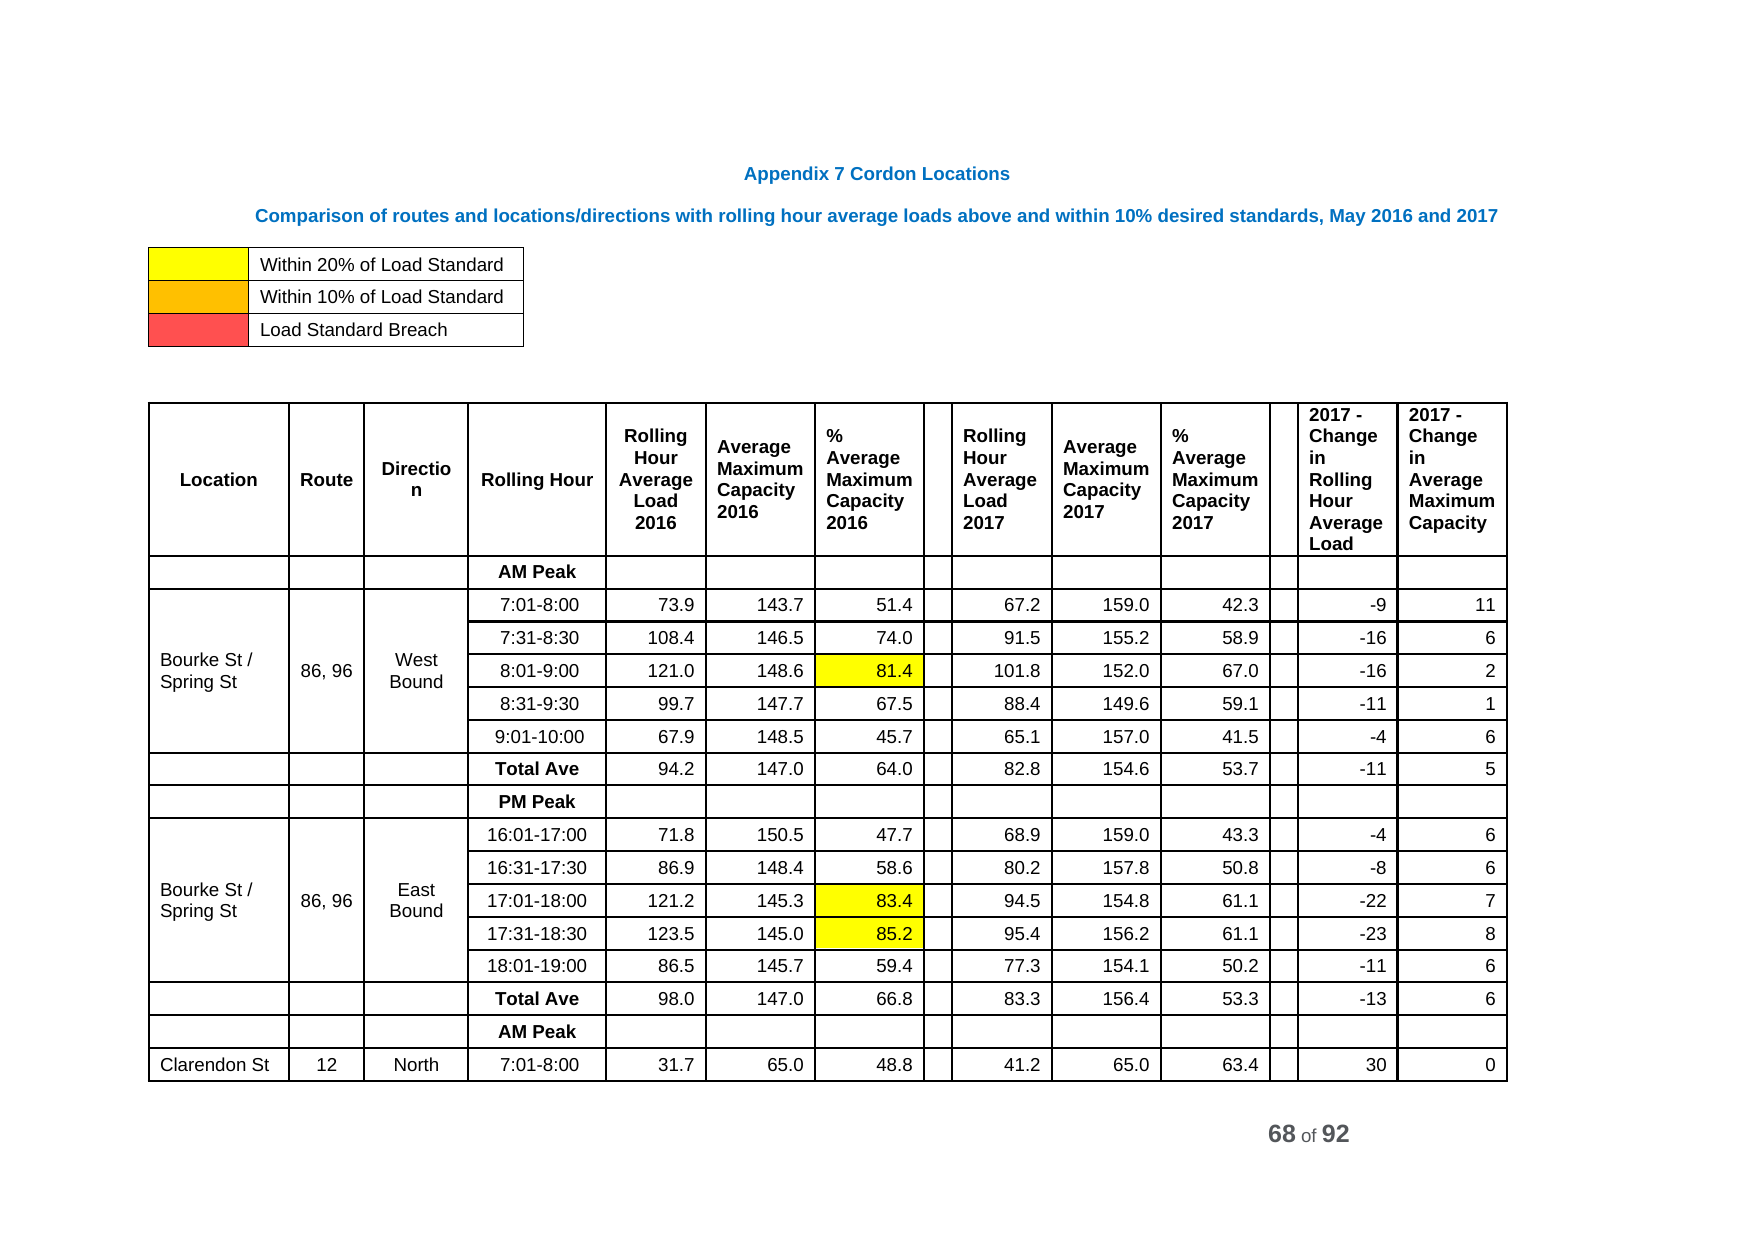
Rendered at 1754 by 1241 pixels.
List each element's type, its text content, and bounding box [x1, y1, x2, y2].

table_cell -16 [1299, 623, 1396, 653]
table_cell 80.2 [953, 852, 1051, 883]
table_cell 155.2 [1053, 623, 1160, 653]
table_cell [707, 786, 814, 817]
table_cell 159.0 [1053, 819, 1160, 850]
table_cell Bourke St / Spring St [150, 590, 288, 752]
table_cell 108.4 [607, 623, 705, 653]
table_cell [150, 557, 288, 587]
table_cell 65.0 [1053, 1049, 1160, 1080]
table_cell 6 [1399, 983, 1506, 1014]
table_cell [925, 688, 951, 719]
table_cell [925, 557, 951, 587]
table_cell [149, 314, 248, 346]
table_cell 99.7 [607, 688, 705, 719]
table_cell [925, 786, 951, 817]
table_cell Bourke St / Spring St [150, 819, 288, 981]
table_cell 18:01-19:00 [469, 951, 605, 981]
table_cell [1271, 983, 1297, 1014]
table_cell [925, 885, 951, 916]
table_cell [1162, 786, 1269, 817]
table_cell [925, 721, 951, 752]
table_cell 98.0 [607, 983, 705, 1014]
table_cell 12 [290, 1049, 363, 1080]
table_header [149, 248, 248, 280]
table_cell [1271, 721, 1297, 752]
table_cell North Bound [365, 1049, 467, 1080]
table_cell 63.4 [1162, 1049, 1269, 1080]
table_cell 150.5 [707, 819, 814, 850]
table_cell 86.9 [607, 852, 705, 883]
table_cell 91.5 [953, 623, 1051, 653]
table_cell Load Standard Breach [249, 314, 523, 346]
table_cell [290, 557, 363, 587]
table_cell [1399, 557, 1506, 587]
table_cell [1271, 852, 1297, 883]
table_cell 41.5 [1162, 721, 1269, 752]
table_cell 88.4 [953, 688, 1051, 719]
table_cell 121.2 [607, 885, 705, 916]
table_cell 71.8 [607, 819, 705, 850]
table_cell [1399, 786, 1506, 817]
table_cell [150, 754, 288, 784]
table_cell 154.1 [1053, 951, 1160, 981]
table_cell [1162, 557, 1269, 587]
table_cell 86, 96 [290, 590, 363, 752]
table_cell [607, 786, 705, 817]
table_cell 53.3 [1162, 983, 1269, 1014]
table_cell 43.3 [1162, 819, 1269, 850]
table_cell [925, 590, 951, 620]
table_cell 159.0 [1053, 590, 1160, 620]
table_cell 81.4 [816, 655, 923, 686]
table_cell 6 [1399, 951, 1506, 981]
table_cell [365, 1016, 467, 1047]
table_cell [1271, 623, 1297, 653]
table_cell Clarendon St (Crown Casino) [150, 1049, 288, 1080]
table_cell [1271, 688, 1297, 719]
table_cell [365, 754, 467, 784]
table_cell [1271, 754, 1297, 784]
table_cell [365, 557, 467, 587]
table_header Location [150, 404, 288, 555]
table_cell 147.0 [707, 754, 814, 784]
table_cell 42.3 [1162, 590, 1269, 620]
table_cell 7 [1399, 885, 1506, 916]
table_cell 16:01-17:00 [469, 819, 605, 850]
table_cell -11 [1299, 688, 1396, 719]
table_cell [925, 623, 951, 653]
table_cell [707, 557, 814, 587]
table_cell 6 [1399, 819, 1506, 850]
table_header 2017 -Change in Average Maximum Capacity [1399, 404, 1506, 555]
table_cell 7:01-8:00 [469, 590, 605, 620]
table_cell 68.9 [953, 819, 1051, 850]
table_cell -23 [1299, 918, 1396, 948]
table_cell 95.4 [953, 918, 1051, 948]
table_cell 146.5 [707, 623, 814, 653]
table_cell 5 [1399, 754, 1506, 784]
table_cell 149.6 [1053, 688, 1160, 719]
table_cell [1271, 819, 1297, 850]
table_cell 59.4 [816, 951, 923, 981]
table_cell 61.1 [1162, 918, 1269, 948]
table_cell -16 [1299, 655, 1396, 686]
table_cell 154.8 [1053, 885, 1160, 916]
table_cell PM Peak [469, 786, 605, 817]
table_header Average Maximum Capacity 2016 [707, 404, 814, 555]
table_cell [1271, 1016, 1297, 1047]
table_cell [925, 819, 951, 850]
table_cell [607, 557, 705, 587]
table_cell 154.6 [1053, 754, 1160, 784]
table_cell [607, 1016, 705, 1047]
table_cell 64.0 [816, 754, 923, 784]
table_cell 61.1 [1162, 885, 1269, 916]
table_cell -11 [1299, 951, 1396, 981]
table_cell [1271, 557, 1297, 587]
table_cell 121.0 [607, 655, 705, 686]
table_cell 6 [1399, 852, 1506, 883]
table_cell [925, 852, 951, 883]
table_cell 74.0 [816, 623, 923, 653]
table_header [1271, 404, 1297, 555]
text Comparison of routes and locations/directions with rolling hour average loads above and within 10% desired standards, May 2016 and 2017 [150, 205, 1604, 226]
table_cell 11 [1399, 590, 1506, 620]
table_cell -9 [1299, 590, 1396, 620]
table_cell [1299, 1016, 1396, 1047]
table_cell [925, 1016, 951, 1047]
table_header % Average Maximum Capacity 2016 [816, 404, 923, 555]
table_cell 50.2 [1162, 951, 1269, 981]
table_cell 2 [1399, 655, 1506, 686]
table_cell 148.4 [707, 852, 814, 883]
table_cell [1271, 951, 1297, 981]
table_cell [1271, 786, 1297, 817]
table_cell 94.5 [953, 885, 1051, 916]
table_cell [290, 1016, 363, 1047]
table_header Route [290, 404, 363, 555]
table_cell 66.8 [816, 983, 923, 1014]
table_cell 45.7 [816, 721, 923, 752]
table_cell -11 [1299, 754, 1396, 784]
table_cell [1271, 590, 1297, 620]
table_cell [816, 1016, 923, 1047]
table_cell [150, 983, 288, 1014]
table_cell 86.5 [607, 951, 705, 981]
table_header Rolling Hour Average Load 2017 [953, 404, 1051, 555]
table_header [925, 404, 951, 555]
table_cell [1271, 885, 1297, 916]
table_cell [925, 655, 951, 686]
table_cell 51.4 [816, 590, 923, 620]
table_cell [290, 754, 363, 784]
table_header Rolling Hour Average Load 2016 [607, 404, 705, 555]
table_cell 50.8 [1162, 852, 1269, 883]
table_cell -22 [1299, 885, 1396, 916]
table_cell 148.5 [707, 721, 814, 752]
text Appendix 7 Cordon Locations [150, 162, 1604, 184]
table_cell 47.7 [816, 819, 923, 850]
table_cell [1271, 655, 1297, 686]
table_cell 73.9 [607, 590, 705, 620]
table_cell West Bound [365, 590, 467, 752]
table_header Within 20% of Load Standard [249, 248, 523, 280]
table_cell 65.1 [953, 721, 1051, 752]
table_cell 145.7 [707, 951, 814, 981]
table_cell [953, 557, 1051, 587]
table_cell [290, 983, 363, 1014]
table_cell 157.8 [1053, 852, 1160, 883]
table_cell 123.5 [607, 918, 705, 948]
table_cell 0 [1399, 1049, 1506, 1080]
table_cell [925, 951, 951, 981]
table_cell 143.7 [707, 590, 814, 620]
table_cell [365, 983, 467, 1014]
table_cell [1271, 1049, 1297, 1080]
table_cell -4 [1299, 819, 1396, 850]
table_cell 65.0 [707, 1049, 814, 1080]
table_cell [1053, 1016, 1160, 1047]
table_cell 41.2 [953, 1049, 1051, 1080]
table_cell AM Peak [469, 1016, 605, 1047]
table_cell [1399, 1016, 1506, 1047]
table_cell 156.2 [1053, 918, 1160, 948]
table_cell 30 [1299, 1049, 1396, 1080]
table_cell 59.1 [1162, 688, 1269, 719]
table_cell 17:01-18:00 [469, 885, 605, 916]
table_cell 152.0 [1053, 655, 1160, 686]
table_cell 148.6 [707, 655, 814, 686]
table_cell 82.8 [953, 754, 1051, 784]
table_cell Total Ave [469, 754, 605, 784]
table_cell 8:01-9:00 [469, 655, 605, 686]
table_cell 147.7 [707, 688, 814, 719]
table_cell [925, 918, 951, 948]
table_header 2017 - Change in Rolling Hour Average Load [1299, 404, 1396, 555]
table_cell AM Peak [469, 557, 605, 587]
table_cell [925, 983, 951, 1014]
table_cell [1271, 918, 1297, 948]
table_cell 53.7 [1162, 754, 1269, 784]
table_cell 17:31-18:30 [469, 918, 605, 948]
table_cell [925, 754, 951, 784]
table_cell [1053, 557, 1160, 587]
table_cell [953, 786, 1051, 817]
table_header % Average Maximum Capacity 2017 [1162, 404, 1269, 555]
table_cell 8:31-9:30 [469, 688, 605, 719]
table_cell 67.9 [607, 721, 705, 752]
table_header Rolling Hour [469, 404, 605, 555]
table_cell 1 [1399, 688, 1506, 719]
table_cell -13 [1299, 983, 1396, 1014]
table_cell 157.0 [1053, 721, 1160, 752]
table_cell [953, 1016, 1051, 1047]
table_cell [290, 786, 363, 817]
table_cell [925, 1049, 951, 1080]
table_cell Within 10% of Load Standard [249, 281, 523, 313]
table_header Direction [365, 404, 467, 555]
table_cell 6 [1399, 623, 1506, 653]
table_cell 67.5 [816, 688, 923, 719]
table_cell [707, 1016, 814, 1047]
table_cell 67.2 [953, 590, 1051, 620]
table_cell [1299, 786, 1396, 817]
table_cell 67.0 [1162, 655, 1269, 686]
table_cell 77.3 [953, 951, 1051, 981]
table_cell 7:31-8:30 [469, 623, 605, 653]
table_cell 145.3 [707, 885, 814, 916]
table_cell 58.9 [1162, 623, 1269, 653]
table_cell [150, 1016, 288, 1047]
table_cell 31.7 [607, 1049, 705, 1080]
table_cell Total Ave [469, 983, 605, 1014]
table_cell 101.8 [953, 655, 1051, 686]
table_cell 156.4 [1053, 983, 1160, 1014]
table_cell 85.2 [816, 918, 923, 948]
table_cell 16:31-17:30 [469, 852, 605, 883]
table_cell 147.0 [707, 983, 814, 1014]
table_cell -8 [1299, 852, 1396, 883]
table_cell 94.2 [607, 754, 705, 784]
table_cell 145.0 [707, 918, 814, 948]
table_cell [1162, 1016, 1269, 1047]
table_cell 86, 96 [290, 819, 363, 981]
table_cell -4 [1299, 721, 1396, 752]
table_cell 9:01-10:00 [469, 721, 605, 752]
table_cell 6 [1399, 721, 1506, 752]
table_cell [816, 557, 923, 587]
table_cell [150, 786, 288, 817]
table_cell 83.4 [816, 885, 923, 916]
table_cell 48.8 [816, 1049, 923, 1080]
table_cell 8 [1399, 918, 1506, 948]
table_cell [365, 786, 467, 817]
table_cell 7:01-8:00 [469, 1049, 605, 1080]
table_header Average Maximum Capacity 2017 [1053, 404, 1160, 555]
table_cell East Bound [365, 819, 467, 981]
table_cell [149, 281, 248, 313]
table_cell [1299, 557, 1396, 587]
table_cell 83.3 [953, 983, 1051, 1014]
table_cell 58.6 [816, 852, 923, 883]
table_cell [1053, 786, 1160, 817]
table_cell [816, 786, 923, 817]
